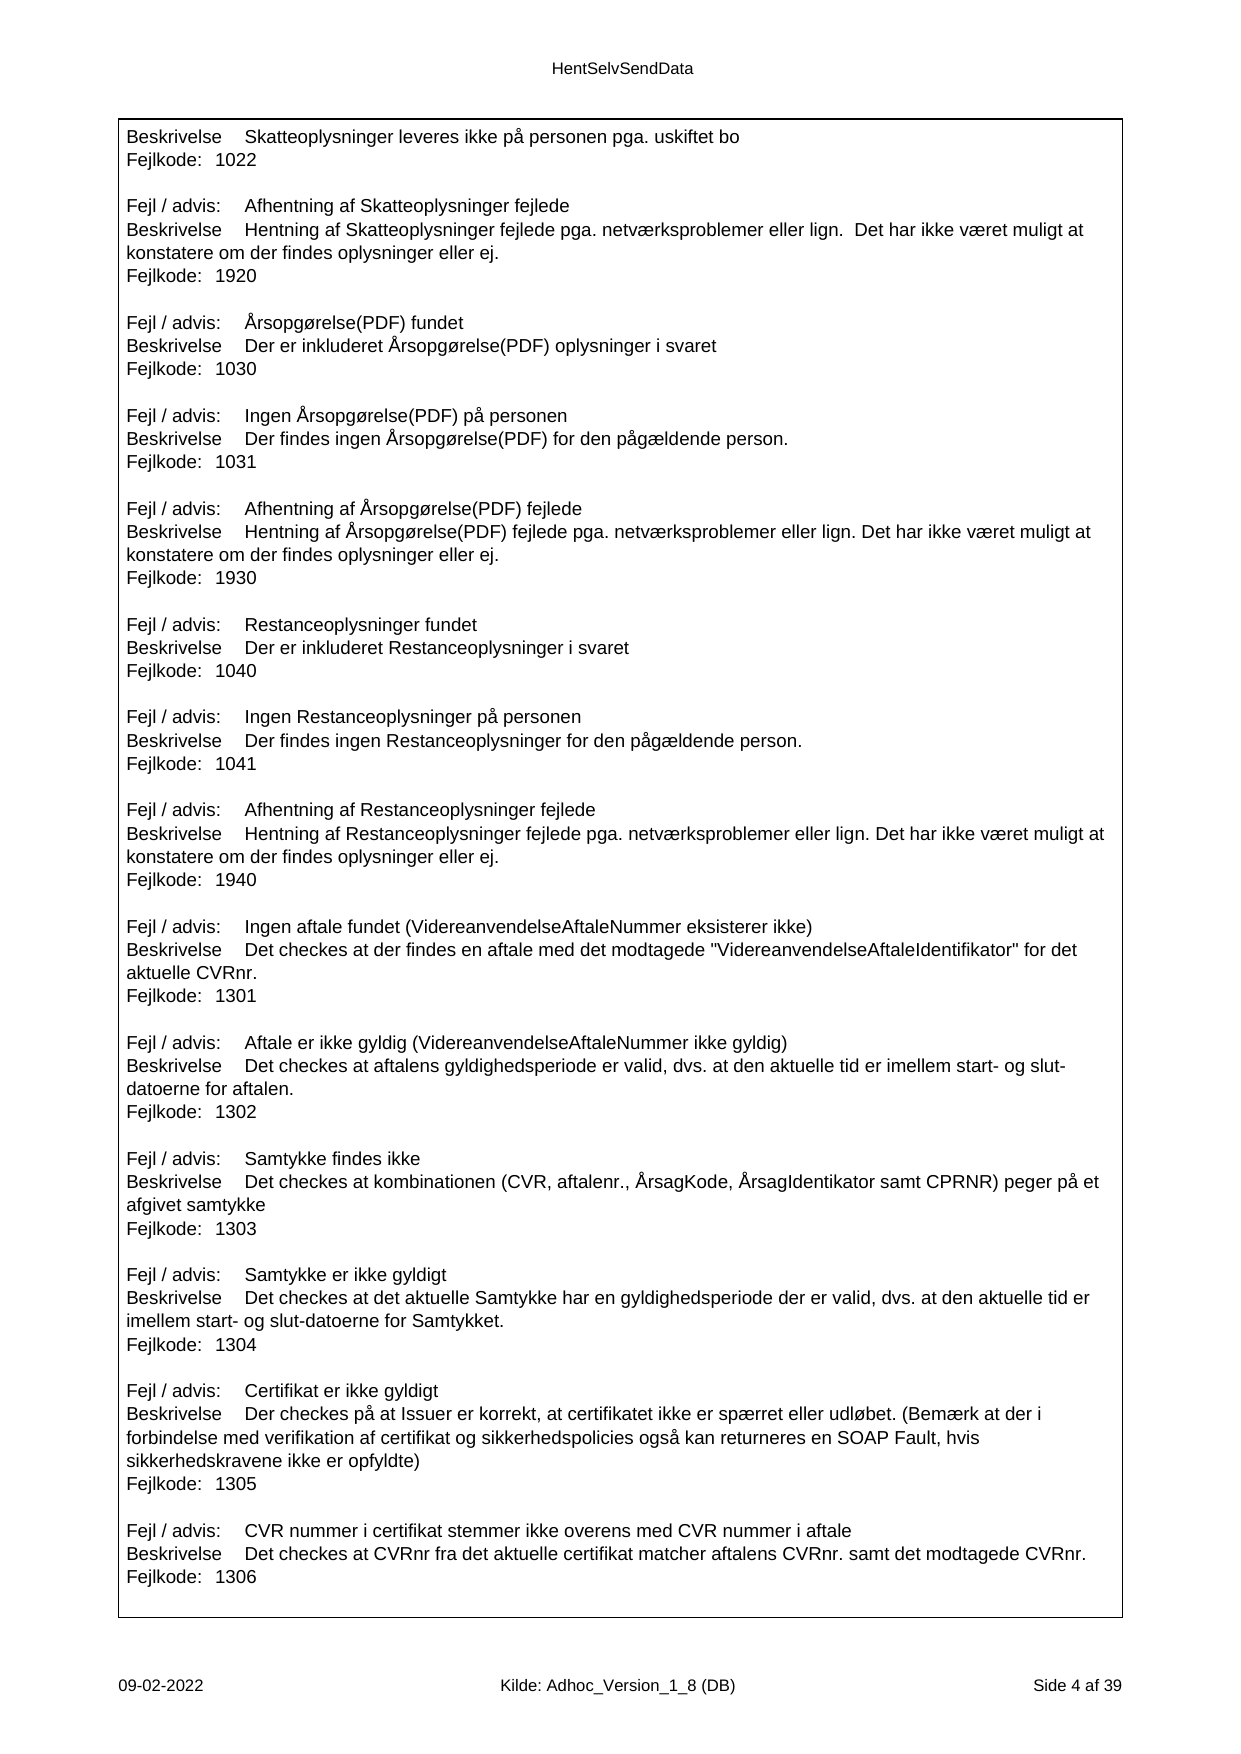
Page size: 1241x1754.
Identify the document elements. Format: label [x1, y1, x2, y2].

table_cell [119, 120, 1122, 1617]
